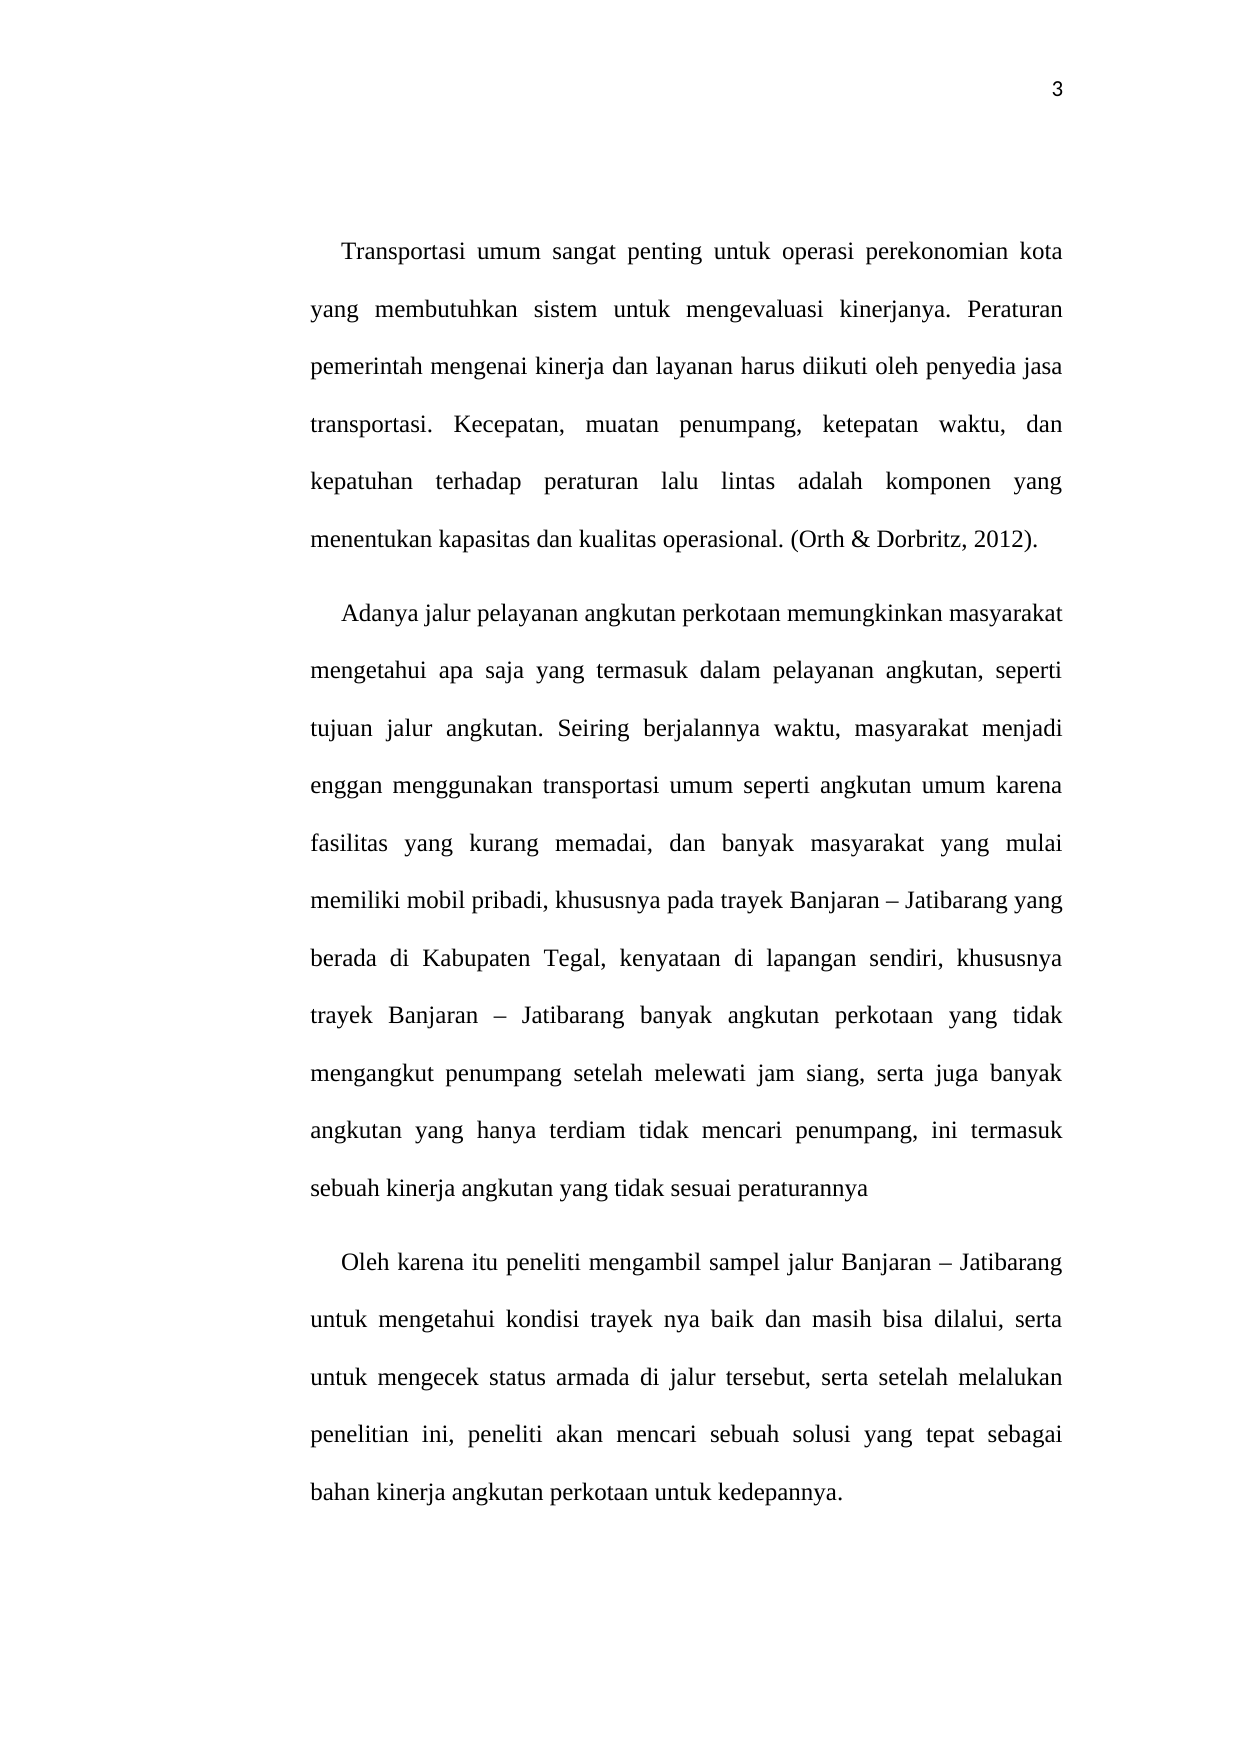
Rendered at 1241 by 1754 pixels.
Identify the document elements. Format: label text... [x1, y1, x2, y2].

text Transportasi umum sangat penting untuk operasi perekonomian kota yang membutuhkan sistem untuk mengevaluasi kinerjanya. Peraturan pemerintah mengenai kinerja dan layanan harus diikuti oleh penyedia jasa transportasi. Kecepatan, muatan penumpang, ketepatan waktu, dan kepatuhan terhadap peraturan lalu lintas adalah komponen yang menentukan kapasitas dan kualitas operasional. (Orth & Dorbritz, 2012). [310, 236, 1063, 552]
text Adanya jalur pelayanan angkutan perkotaan memungkinkan masyarakat mengetahui apa saja yang termasuk dalam pelayanan angkutan, seperti tujuan jalur angkutan. Seiring berjalannya waktu, masyarakat menjadi enggan menggunakan transportasi umum seperti angkutan umum karena fasilitas yang kurang memadai, dan banyak masyarakat yang mulai memiliki mobil pribadi, khususnya pada trayek Banjaran – Jatibarang yang berada di Kabupaten Tegal, kenyataan di lapangan sendiri, khususnya trayek Banjaran – Jatibarang banyak angkutan perkotaan yang tidak mengangkut penumpang setelah melewati jam siang, serta juga banyak angkutan yang hanya terdiam tidak mencari penumpang, ini termasuk sebuah kinerja angkutan yang tidak sesuai peraturannya [310, 598, 1063, 1202]
text Oleh karena itu peneliti mengambil sampel jalur Banjaran – Jatibarang untuk mengetahui kondisi trayek nya baik dan masih bisa dilalui, serta untuk mengecek status armada di jalur tersebut, serta setelah melalukan penelitian ini, peneliti akan mencari sebuah solusi yang tepat sebagai bahan kinerja angkutan perkotaan untuk kedepannya. [310, 1247, 1063, 1506]
